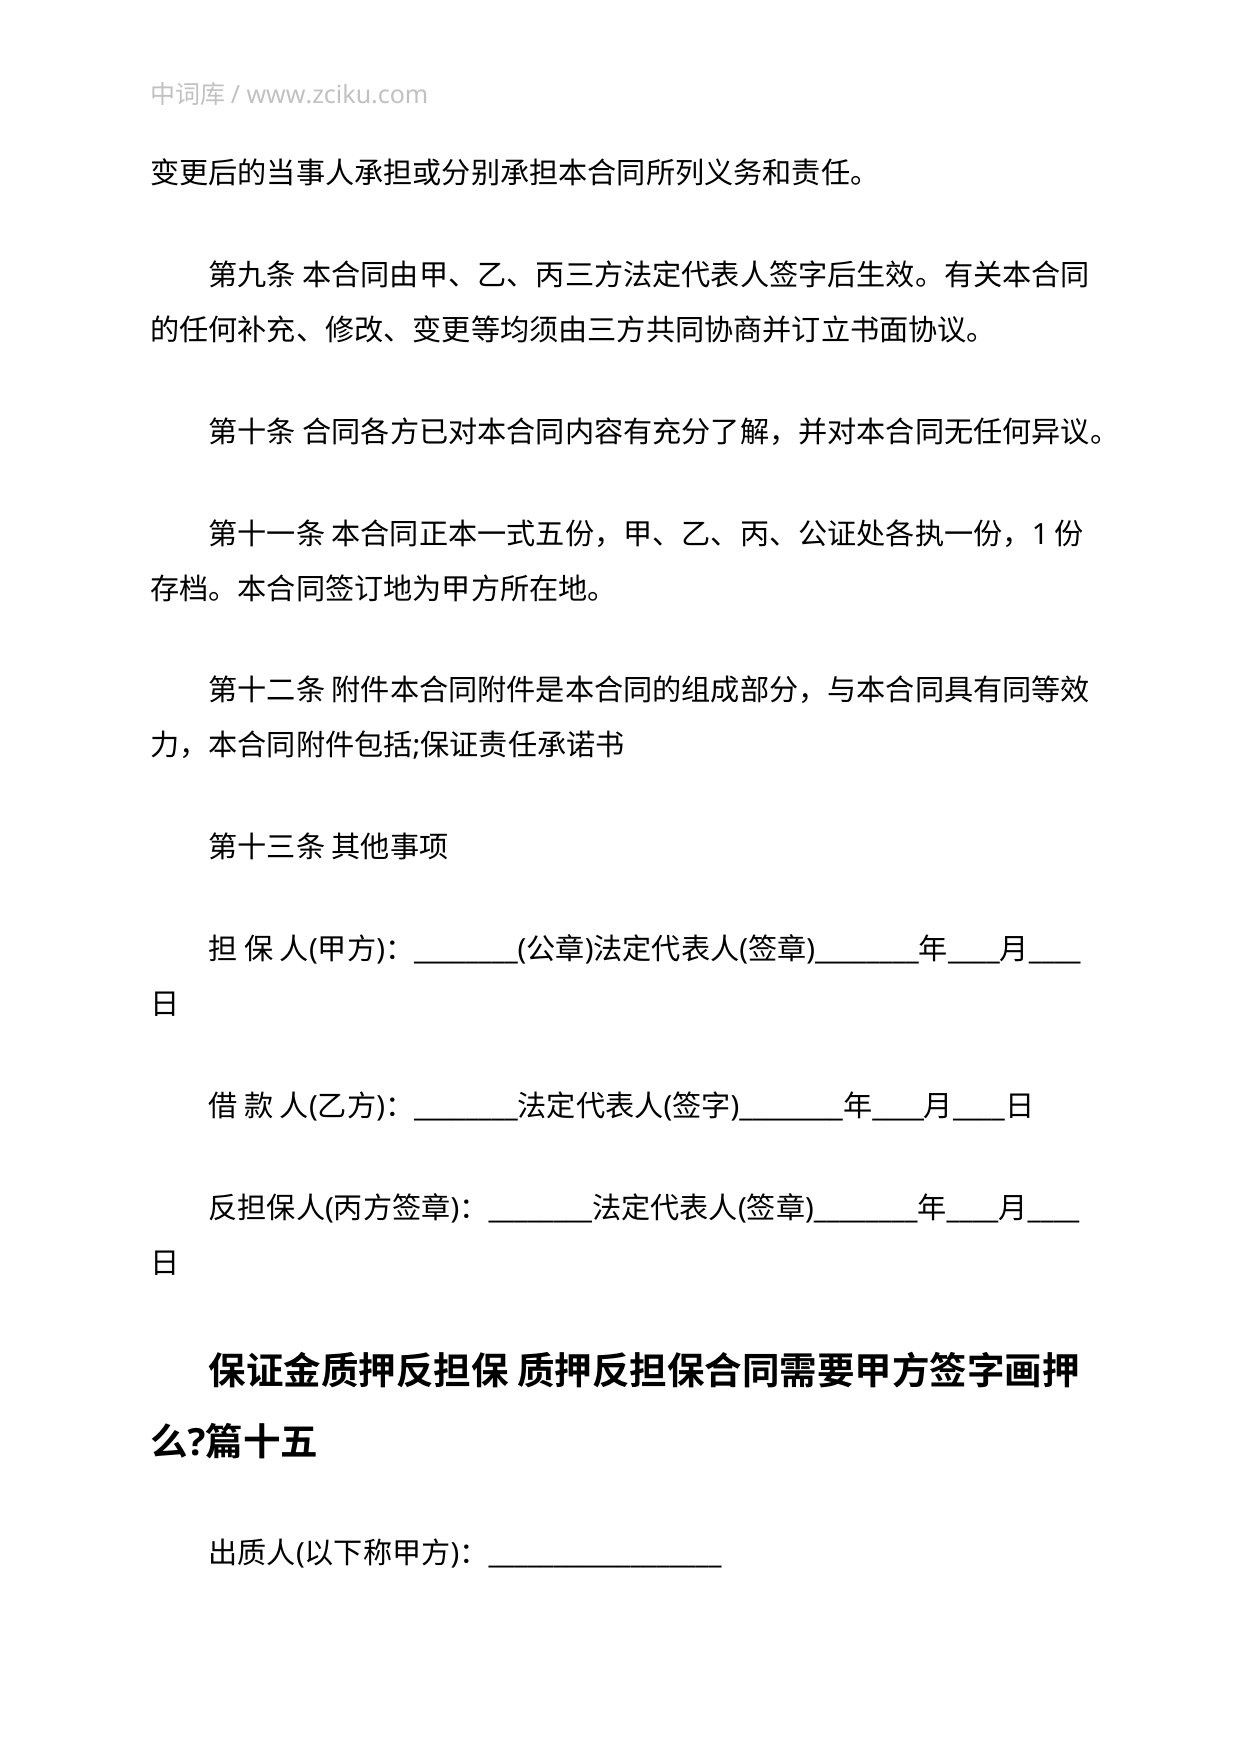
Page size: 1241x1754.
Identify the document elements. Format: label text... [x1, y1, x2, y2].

text 第九条 本合同由甲、乙、丙三方法定代表人签字后生效。有关本合同的任何补充、修改、变更等均须由三方共同协商并订立书面协议。 [150, 252, 1090, 349]
text 第十条 合同各方已对本合同内容有充分了解，并对本合同无任何异议。 [150, 408, 1090, 451]
text 第十一条 本合同正本一式五份，甲、乙、丙、公证处各执一份，1份存档。本合同签订地为甲方所在地。 [150, 510, 1090, 607]
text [150, 150, 1090, 192]
text 担 保 人(甲方)：________(公章)法定代表人(签章)________年____月____日 [150, 926, 1090, 1023]
text 第十三条 其他事项 [150, 824, 1090, 866]
text 第十二条 附件本合同附件是本合同的组成部分，与本合同具有同等效力，本合同附件包括;保证责任承诺书 [150, 667, 1090, 764]
text 反担保人(丙方签章)：________法定代表人(签章)________年____月____日 [150, 1184, 1090, 1282]
text 出质人(以下称甲方)：__________________ [150, 1529, 1090, 1572]
text 借 款 人(乙方)：________法定代表人(签字)________年____月____日 [150, 1082, 1090, 1125]
text 保证金质押反担保 质押反担保合同需要甲方签字画押么?篇十五 [150, 1341, 1090, 1466]
